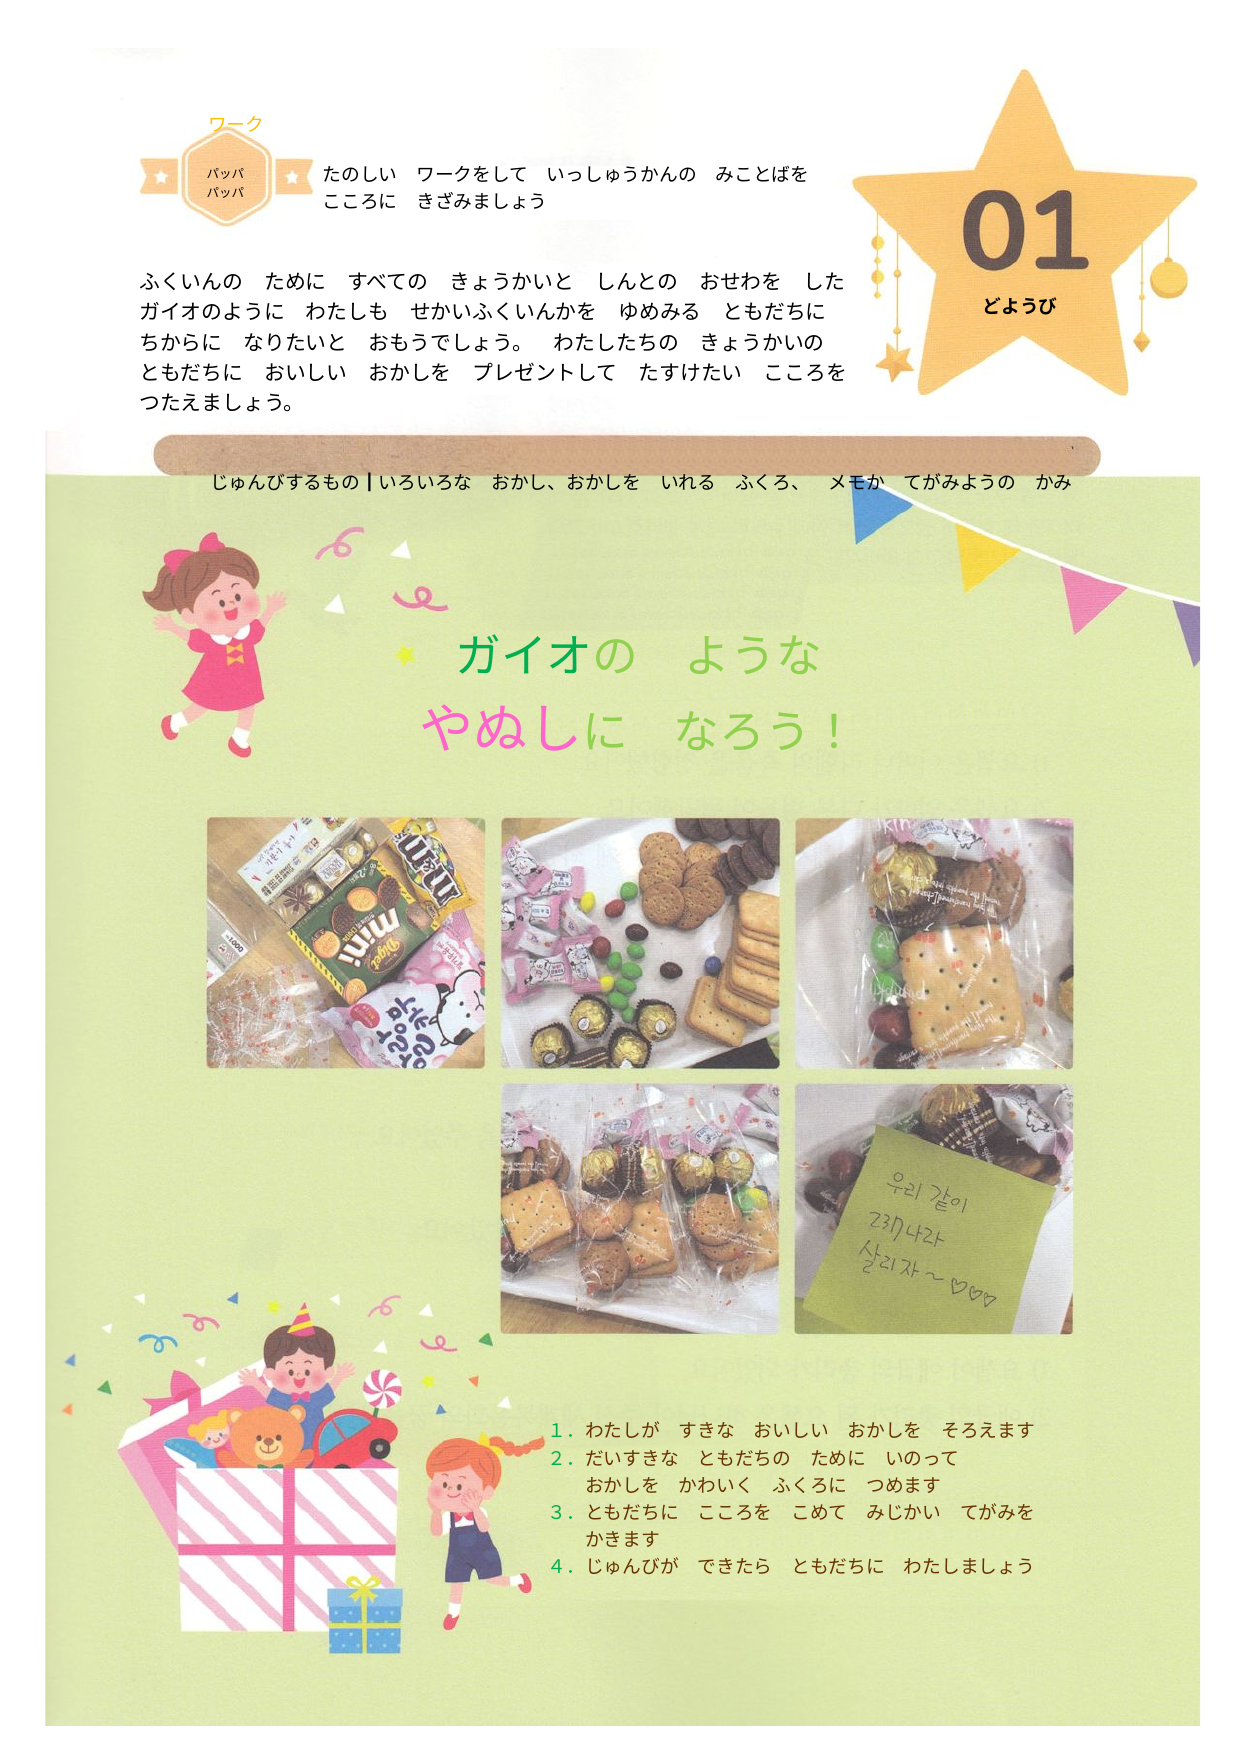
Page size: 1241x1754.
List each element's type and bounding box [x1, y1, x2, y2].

picture [45, 48, 1200, 1726]
